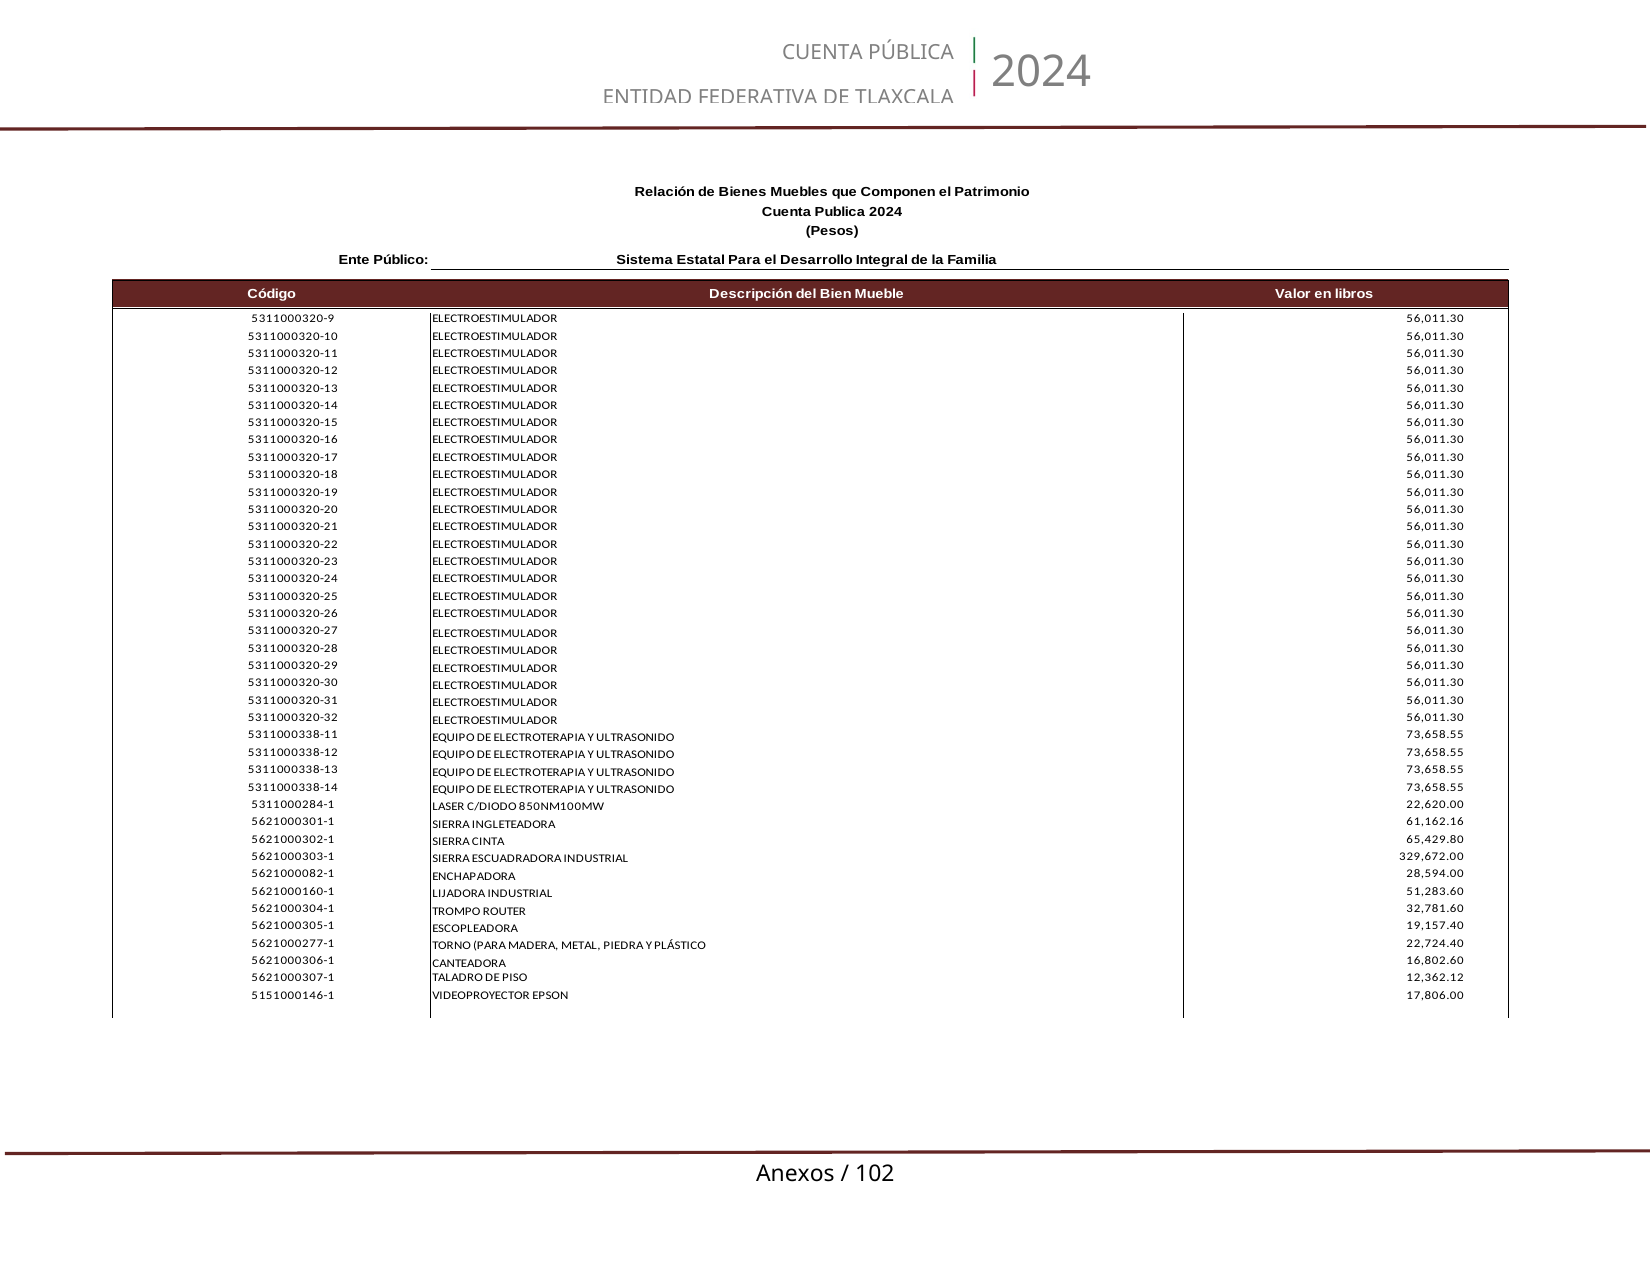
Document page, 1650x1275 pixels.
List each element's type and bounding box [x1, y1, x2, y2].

picture [968, 28, 985, 99]
